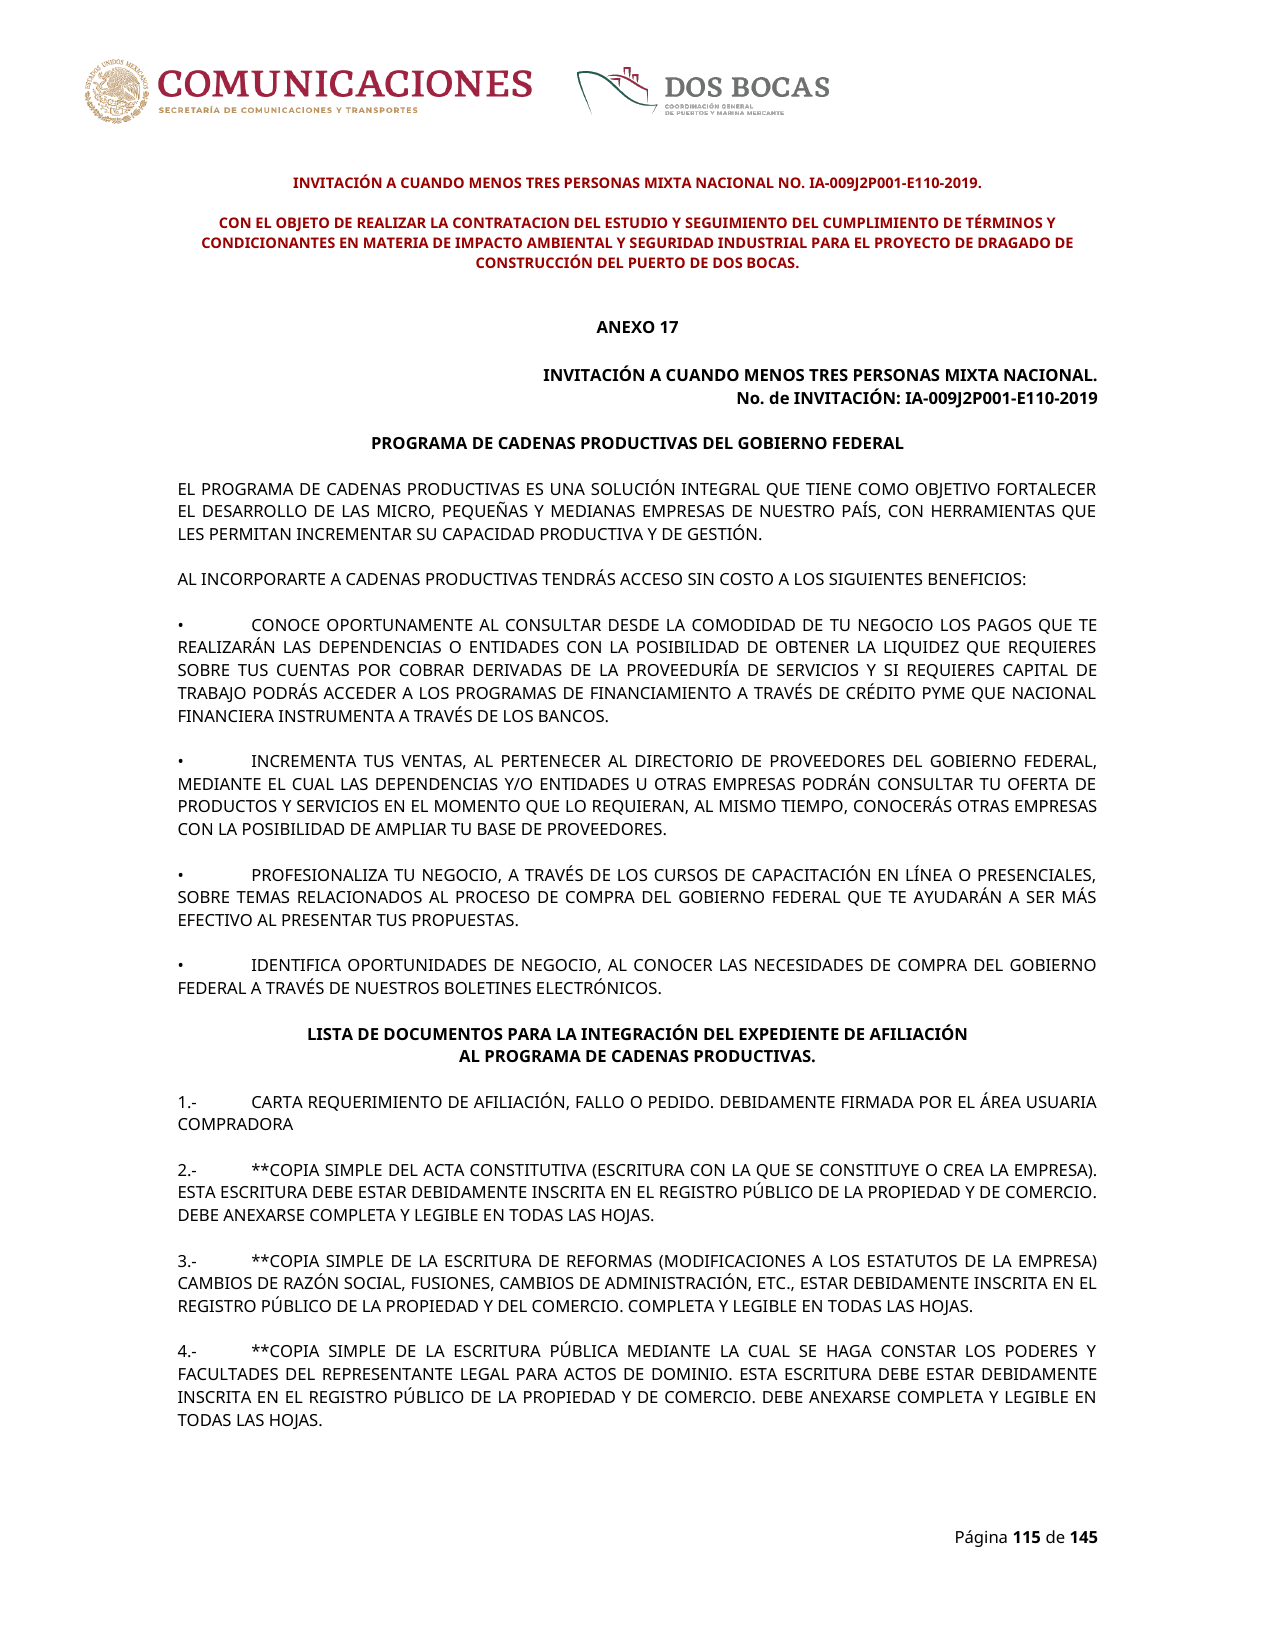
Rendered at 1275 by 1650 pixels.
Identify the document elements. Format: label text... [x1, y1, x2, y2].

picture [80, 51, 536, 134]
text 3.- **COPIA SIMPLE DE LA ESCRITURA DE REFORMAS (MODIFICACIONES A LOS ESTATUTOS DE LA EMPRESA) CAMBIOS DE RAZÓN SOCIAL, FUSIONES, CAMBIOS DE ADMINISTRACIÓN, ETC., ESTAR DEBIDAMENTE INSCRITA EN EL REGISTRO PÚBLICO DE LA PROPIEDAD Y DEL COMERCIO. COMPLETA Y LEGIBLE EN TODAS LAS HOJAS. [177, 1249, 1098, 1317]
text No. de INVITACIÓN: IA-009J2P001-E110-2019 [177, 386, 1098, 409]
text LISTA DE DOCUMENTOS PARA LA INTEGRACIÓN DEL EXPEDIENTE DE AFILIACIÓN [177, 1022, 1098, 1045]
text AL INCORPORARTE A CADENAS PRODUCTIVAS TENDRÁS ACCESO SIN COSTO A LOS SIGUIENTES BENEFICIOS: [177, 568, 1098, 591]
text INVITACIÓN A CUANDO MENOS TRES PERSONAS MIXTA NACIONAL. [177, 363, 1098, 386]
text PROGRAMA DE CADENAS PRODUCTIVAS DEL GOBIERNO FEDERAL [177, 432, 1098, 454]
text • CONOCE OPORTUNAMENTE AL CONSULTAR DESDE LA COMODIDAD DE TU NEGOCIO LOS PAGOS QUE TE REALIZARÁN LAS DEPENDENCIAS O ENTIDADES CON LA POSIBILIDAD DE OBTENER LA LIQUIDEZ QUE REQUIERES SOBRE TUS CUENTAS POR COBRAR DERIVADAS DE LA PROVEEDURÍA DE SERVICIOS Y SI REQUIERES CAPITAL DE TRABAJO PODRÁS ACCEDER A LOS PROGRAMAS DE FINANCIAMIENTO A TRAVÉS DE CRÉDITO PYME QUE NACIONAL FINANCIERA INSTRUMENTA A TRAVÉS DE LOS BANCOS. [177, 613, 1098, 727]
text • PROFESIONALIZA TU NEGOCIO, A TRAVÉS DE LOS CURSOS DE CAPACITACIÓN EN LÍNEA O PRESENCIALES, SOBRE TEMAS RELACIONADOS AL PROCESO DE COMPRA DEL GOBIERNO FEDERAL QUE TE AYUDARÁN A SER MÁS EFECTIVO AL PRESENTAR TUS PROPUESTAS. [177, 863, 1098, 931]
text AL PROGRAMA DE CADENAS PRODUCTIVAS. [177, 1045, 1098, 1067]
text 2.- **COPIA SIMPLE DEL ACTA CONSTITUTIVA (ESCRITURA CON LA QUE SE CONSTITUYE O CREA LA EMPRESA). ESTA ESCRITURA DEBE ESTAR DEBIDAMENTE INSCRITA EN EL REGISTRO PÚBLICO DE LA PROPIEDAD Y DE COMERCIO. DEBE ANEXARSE COMPLETA Y LEGIBLE EN TODAS LAS HOJAS. [177, 1158, 1098, 1226]
text • IDENTIFICA OPORTUNIDADES DE NEGOCIO, AL CONOCER LAS NECESIDADES DE COMPRA DEL GOBIERNO FEDERAL A TRAVÉS DE NUESTROS BOLETINES ELECTRÓNICOS. [177, 954, 1098, 999]
text ANEXO 17 [177, 315, 1098, 338]
text • INCREMENTA TUS VENTAS, AL PERTENECER AL DIRECTORIO DE PROVEEDORES DEL GOBIERNO FEDERAL, MEDIANTE EL CUAL LAS DEPENDENCIAS Y/O ENTIDADES U OTRAS EMPRESAS PODRÁN CONSULTAR TU OFERTA DE PRODUCTOS Y SERVICIOS EN EL MOMENTO QUE LO REQUIERAN, AL MISMO TIEMPO, CONOCERÁS OTRAS EMPRESAS CON LA POSIBILIDAD DE AMPLIAR TU BASE DE PROVEEDORES. [177, 749, 1098, 840]
text 1.- CARTA REQUERIMIENTO DE AFILIACIÓN, FALLO O PEDIDO. DEBIDAMENTE FIRMADA POR EL ÁREA USUARIA COMPRADORA [177, 1090, 1098, 1136]
picture [577, 67, 829, 115]
text 4.- **COPIA SIMPLE DE LA ESCRITURA PÚBLICA MEDIANTE LA CUAL SE HAGA CONSTAR LOS PODERES Y FACULTADES DEL REPRESENTANTE LEGAL PARA ACTOS DE DOMINIO. ESTA ESCRITURA DEBE ESTAR DEBIDAMENTE INSCRITA EN EL REGISTRO PÚBLICO DE LA PROPIEDAD Y DE COMERCIO. DEBE ANEXARSE COMPLETA Y LEGIBLE EN TODAS LAS HOJAS. [177, 1340, 1098, 1431]
text EL PROGRAMA DE CADENAS PRODUCTIVAS ES UNA SOLUCIÓN INTEGRAL QUE TIENE COMO OBJETIVO FORTALECER EL DESARROLLO DE LAS MICRO, PEQUEÑAS Y MEDIANAS EMPRESAS DE NUESTRO PAÍS, CON HERRAMIENTAS QUE LES PERMITAN INCREMENTAR SU CAPACIDAD PRODUCTIVA Y DE GESTIÓN. [177, 477, 1098, 545]
